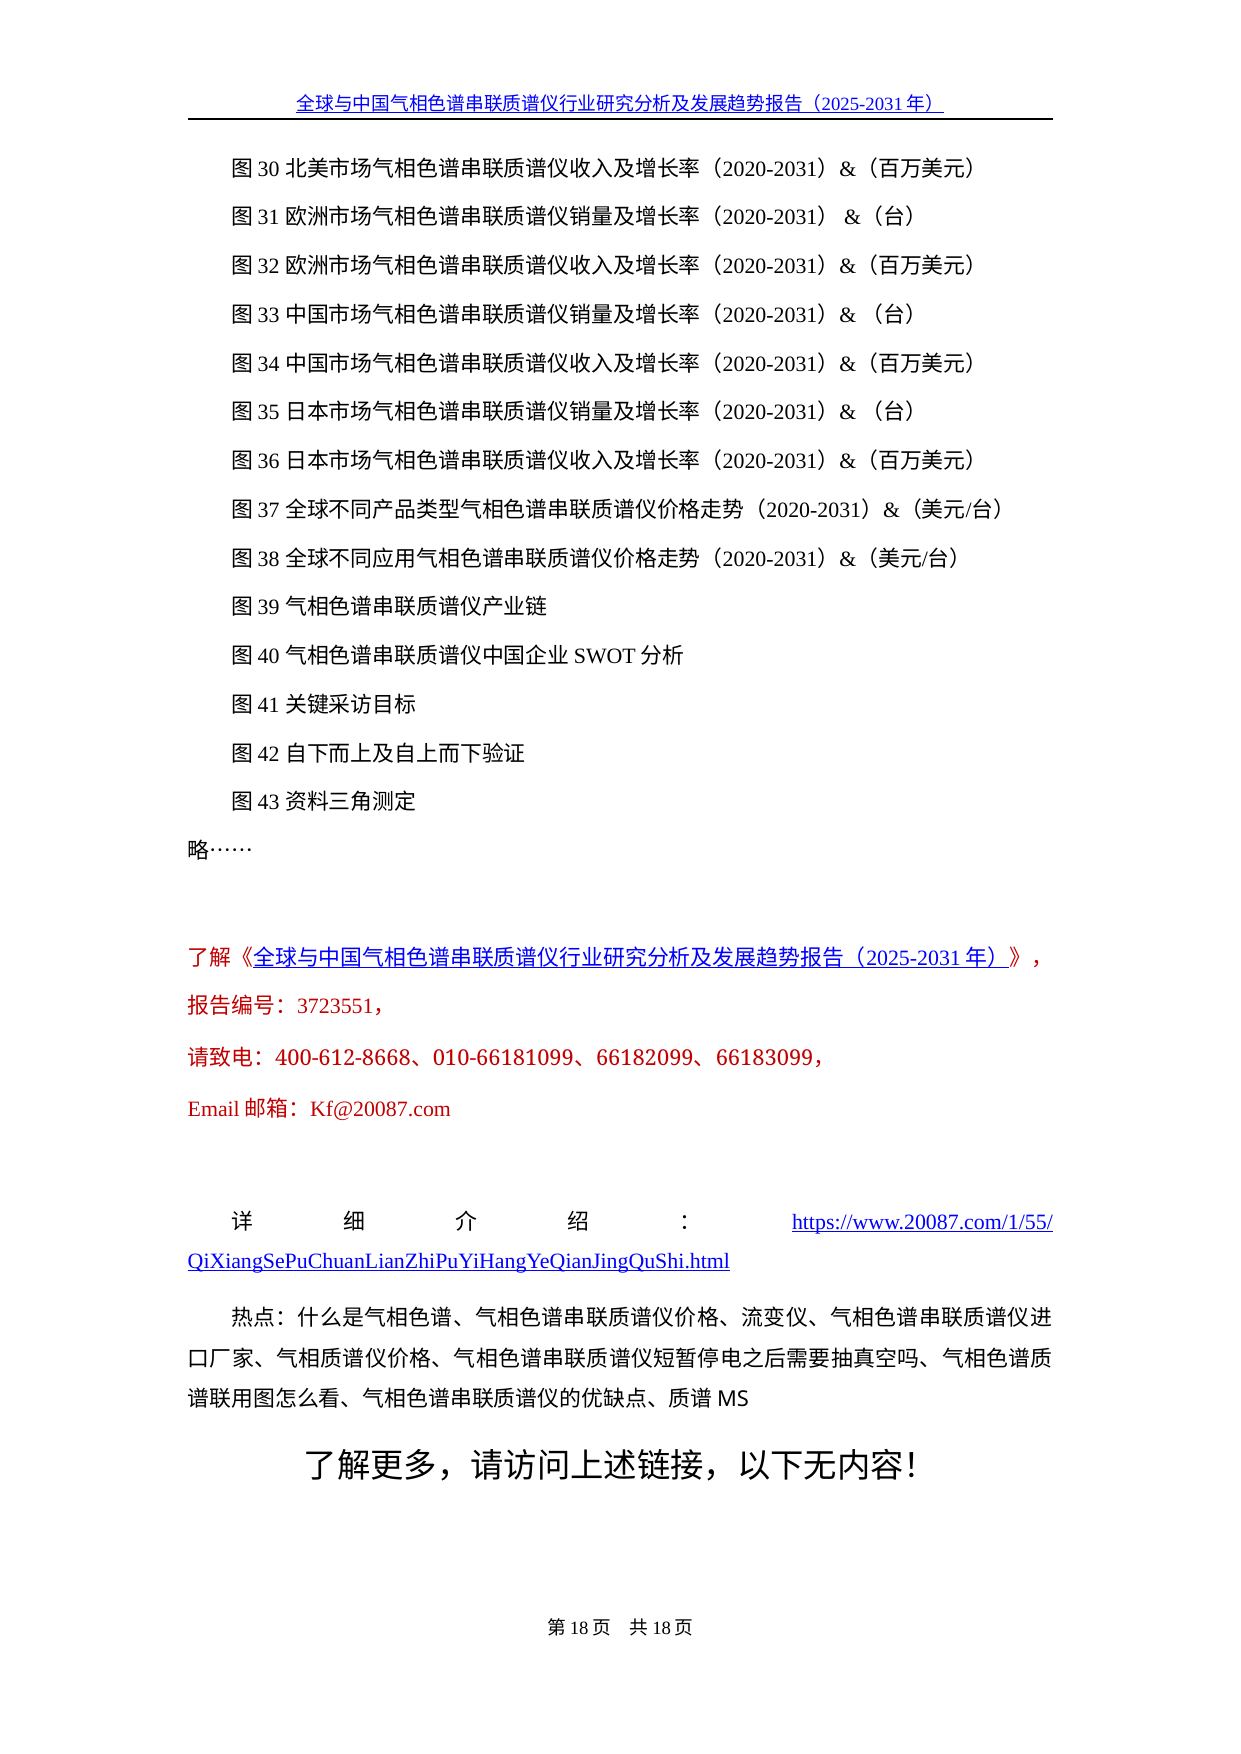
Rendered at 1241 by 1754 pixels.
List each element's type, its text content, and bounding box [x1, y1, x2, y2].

text 热点：什么是气相色谱、气相色谱串联质谱仪价格、流变仪、气相色谱串联质谱仪进口厂家、气相质谱仪价格、气相色谱串联质谱仪短暂停电之后需要抽真空吗、气相色谱质谱联用图怎么看、气相色谱串联质谱仪的优缺点、质谱MS [187, 1299, 1053, 1413]
text 了解《全球与中国气相色谱串联质谱仪行业研究分析及发展趋势报告（2025-2031年）》，报告编号：3723551， [187, 939, 1053, 1020]
text 请致电：400-612-8668、010-66181099、66182099、66183099， [187, 1039, 1053, 1072]
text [187, 150, 1053, 865]
title 了解更多，请访问上述链接，以下无内容！ [187, 1431, 1053, 1496]
text Email邮箱：Kf@20087.com [187, 1091, 1053, 1123]
text 详细介绍：https://www.20087.com/1/55/QiXiangSePuChuanLianZhiPuYiHangYeQianJingQuShi.html [187, 1204, 1053, 1277]
